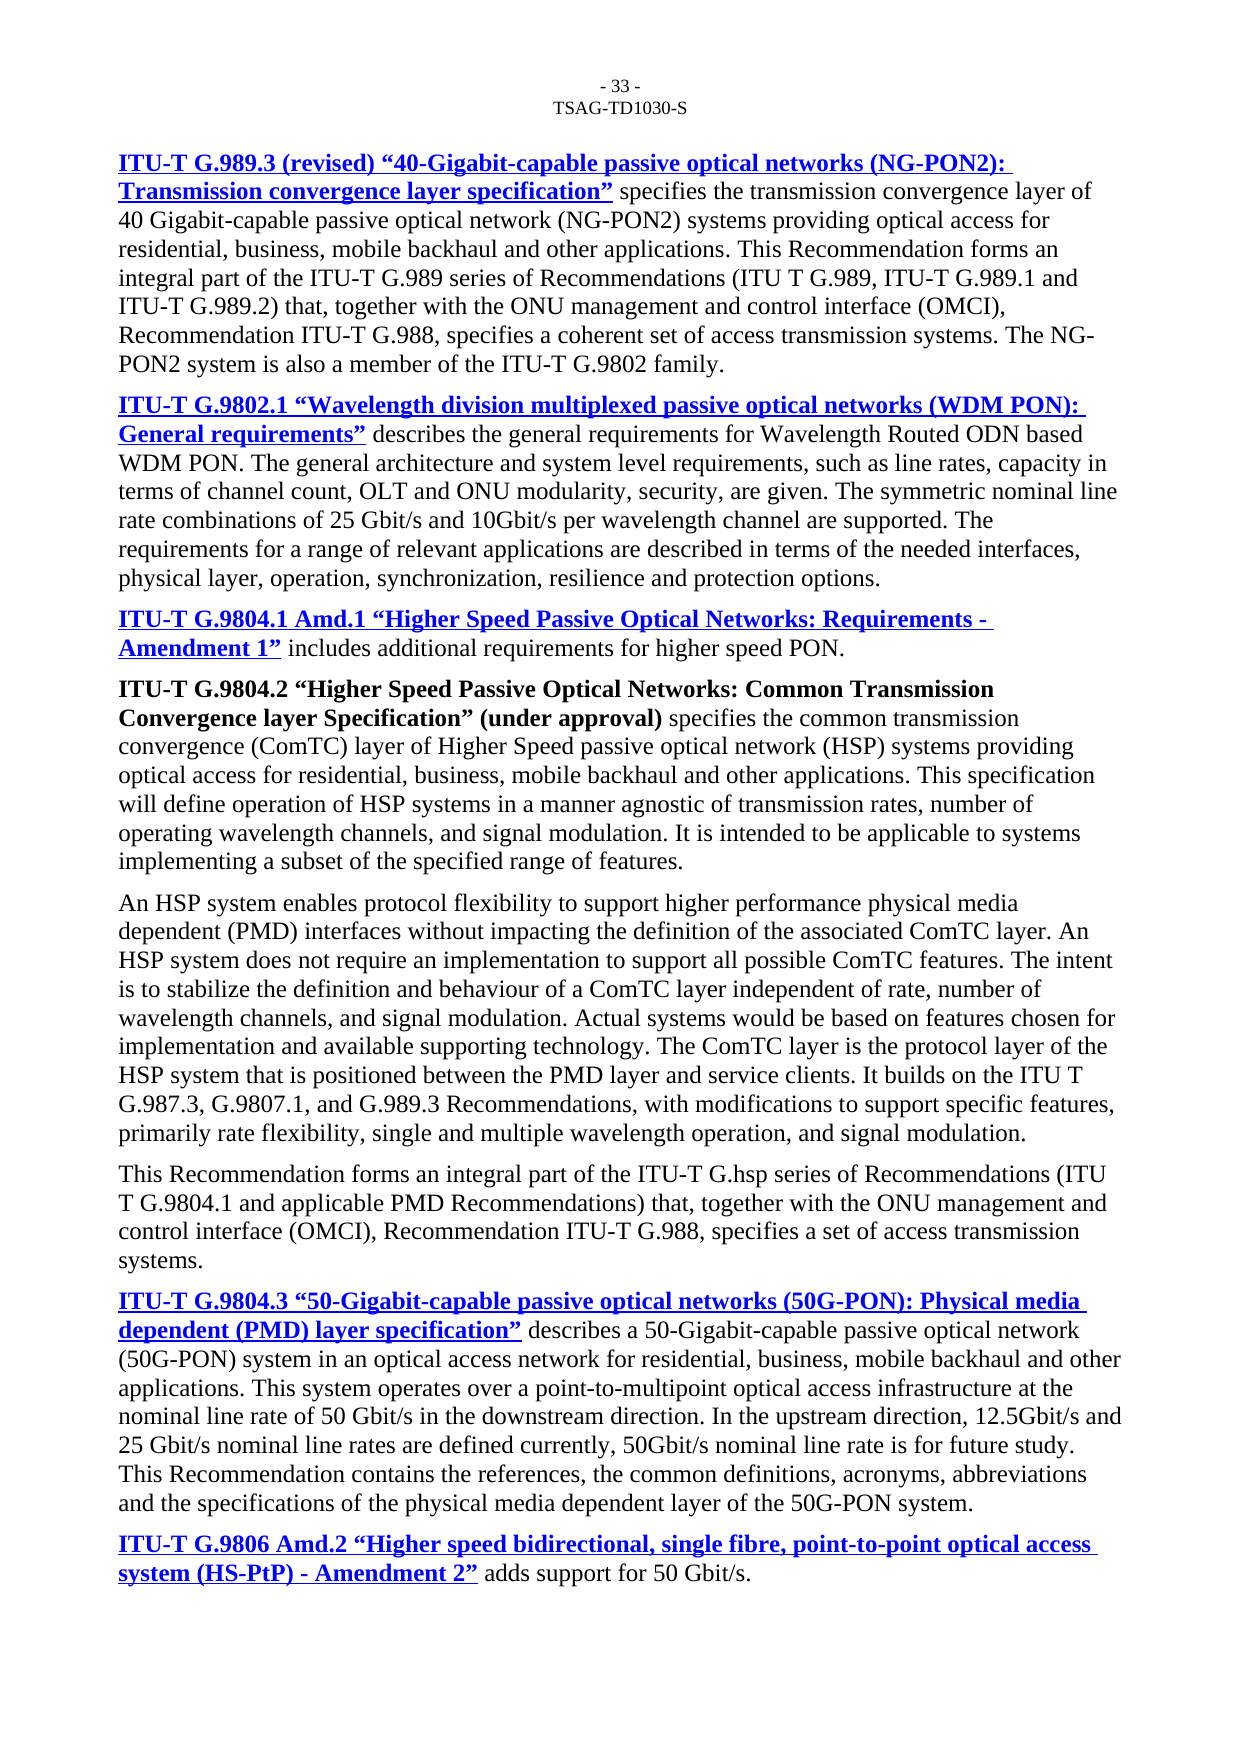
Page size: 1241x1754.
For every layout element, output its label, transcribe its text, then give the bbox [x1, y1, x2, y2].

text ITU-T G.9804.2 “Higher Speed Passive Optical Networks: Common Transmission Convergence layer Specification” (under approval) specifies the common transmission convergence (ComTC) layer of Higher Speed passive optical network (HSP) systems providing optical access for residential, business, mobile backhaul and other applications. This specification will define operation of HSP systems in a manner agnostic of transmission rates, number of operating wavelength channels, and signal modulation. It is intended to be applicable to systems implementing a subset of the specified range of features. [118, 674, 1122, 875]
text ITU-T G.9806 Amd.2 “Higher speed bidirectional, single fibre, point-to-point optical access system (HS-PtP) - Amendment 2” adds support for 50 Gbit/s. [118, 1529, 1122, 1586]
text ITU-T G.989.3 (revised) “40-Gigabit-capable passive optical networks (NG-PON2): Transmission convergence layer specification” specifies the transmission convergence layer of 40 Gigabit-capable passive optical network (NG-PON2) systems providing optical access for residential, business, mobile backhaul and other applications. This Recommendation forms an integral part of the ITU-T G.989 series of Recommendations (ITU T G.989, ITU-T G.989.1 and ITU-T G.989.2) that, together with the ONU management and control interface (OMCI), Recommendation ITU-T G.988, specifies a coherent set of access transmission systems. The NG-PON2 system is also a member of the ITU-T G.9802 family. [118, 148, 1122, 378]
text This Recommendation forms an integral part of the ITU-T G.hsp series of Recommendations (ITU T G.9804.1 and applicable PMD Recommendations) that, together with the ONU management and control interface (OMCI), Recommendation ITU-T G.988, specifies a set of access transmission systems. [118, 1159, 1122, 1274]
text ITU-T G.9802.1 “Wavelength division multiplexed passive optical networks (WDM PON): General requirements” describes the general requirements for Wavelength Routed ODN based WDM PON. The general architecture and system level requirements, such as line rates, capacity in terms of channel count, OLT and ONU modularity, security, are given. The symmetric nominal line rate combinations of 25 Gbit/s and 10Gbit/s per wavelength channel are supported. The requirements for a range of relevant applications are described in terms of the needed interfaces, physical layer, operation, synchronization, resilience and protection options. [118, 390, 1122, 591]
text ITU-T G.9804.3 “50-Gigabit-capable passive optical networks (50G-PON): Physical media dependent (PMD) layer specification” describes a 50-Gigabit-capable passive optical network (50G-PON) system in an optical access network for residential, business, mobile backhaul and other applications. This system operates over a point-to-multipoint optical access infrastructure at the nominal line rate of 50 Gbit/s in the downstream direction. In the upstream direction, 12.5Gbit/s and 25 Gbit/s nominal line rates are defined currently, 50Gbit/s nominal line rate is for future study. This Recommendation contains the references, the common definitions, acronyms, abbreviations and the specifications of the physical media dependent layer of the 50G-PON system. [118, 1286, 1122, 1516]
text ITU-T G.9804.1 Amd.1 “Higher Speed Passive Optical Networks: Requirements - Amendment 1” includes additional requirements for higher speed PON. [118, 604, 1122, 661]
text An HSP system enables protocol flexibility to support higher performance physical media dependent (PMD) interfaces without impacting the definition of the associated ComTC layer. An HSP system does not require an implementation to support all possible ComTC features. The intent is to stabilize the definition and behaviour of a ComTC layer independent of rate, number of wavelength channels, and signal modulation. Actual systems would be based on features chosen for implementation and available supporting technology. The ComTC layer is the protocol layer of the HSP system that is positioned between the PMD layer and service clients. It builds on the ITU T G.987.3, G.9807.1, and G.989.3 Recommendations, with modifications to support specific features, primarily rate flexibility, single and multiple wavelength operation, and signal modulation. [118, 888, 1122, 1146]
